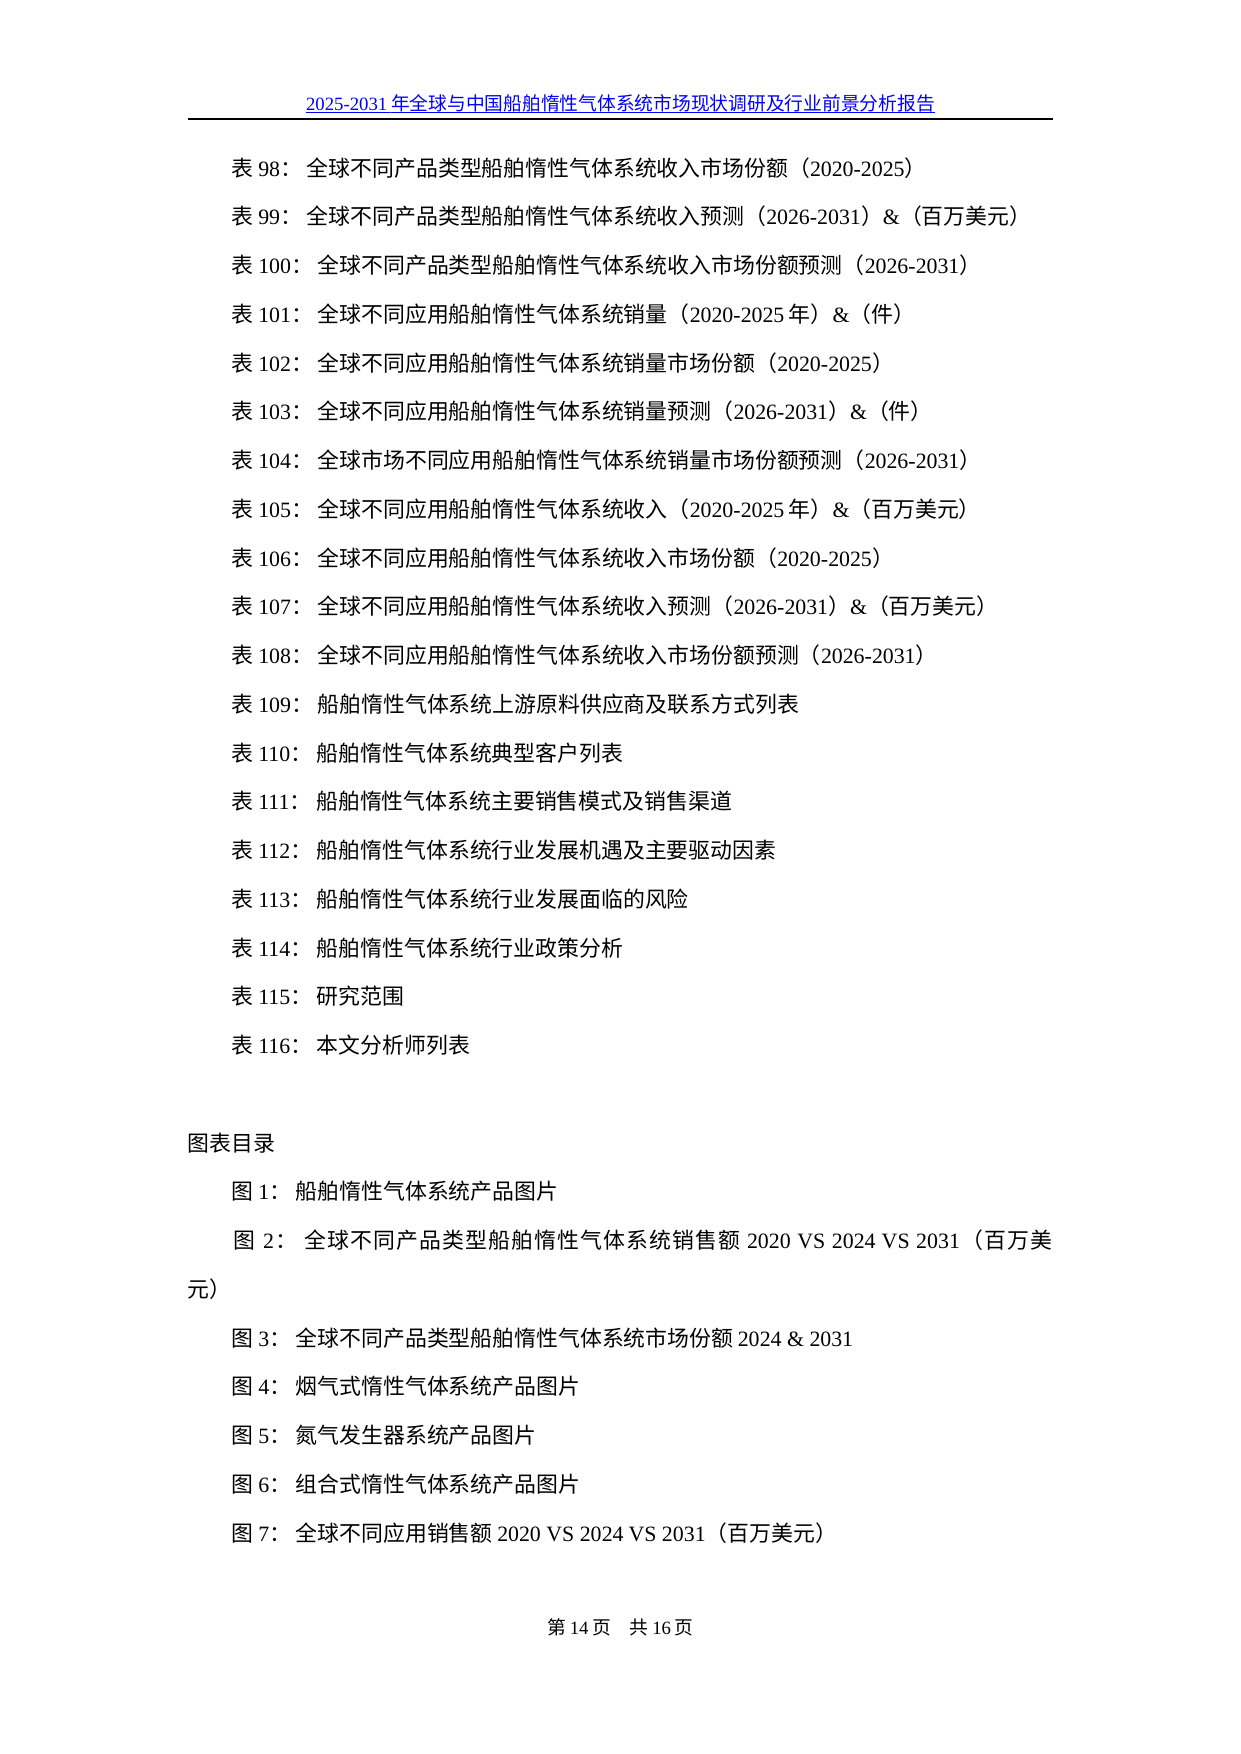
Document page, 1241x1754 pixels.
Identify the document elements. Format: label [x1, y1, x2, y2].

text [187, 150, 1053, 1548]
